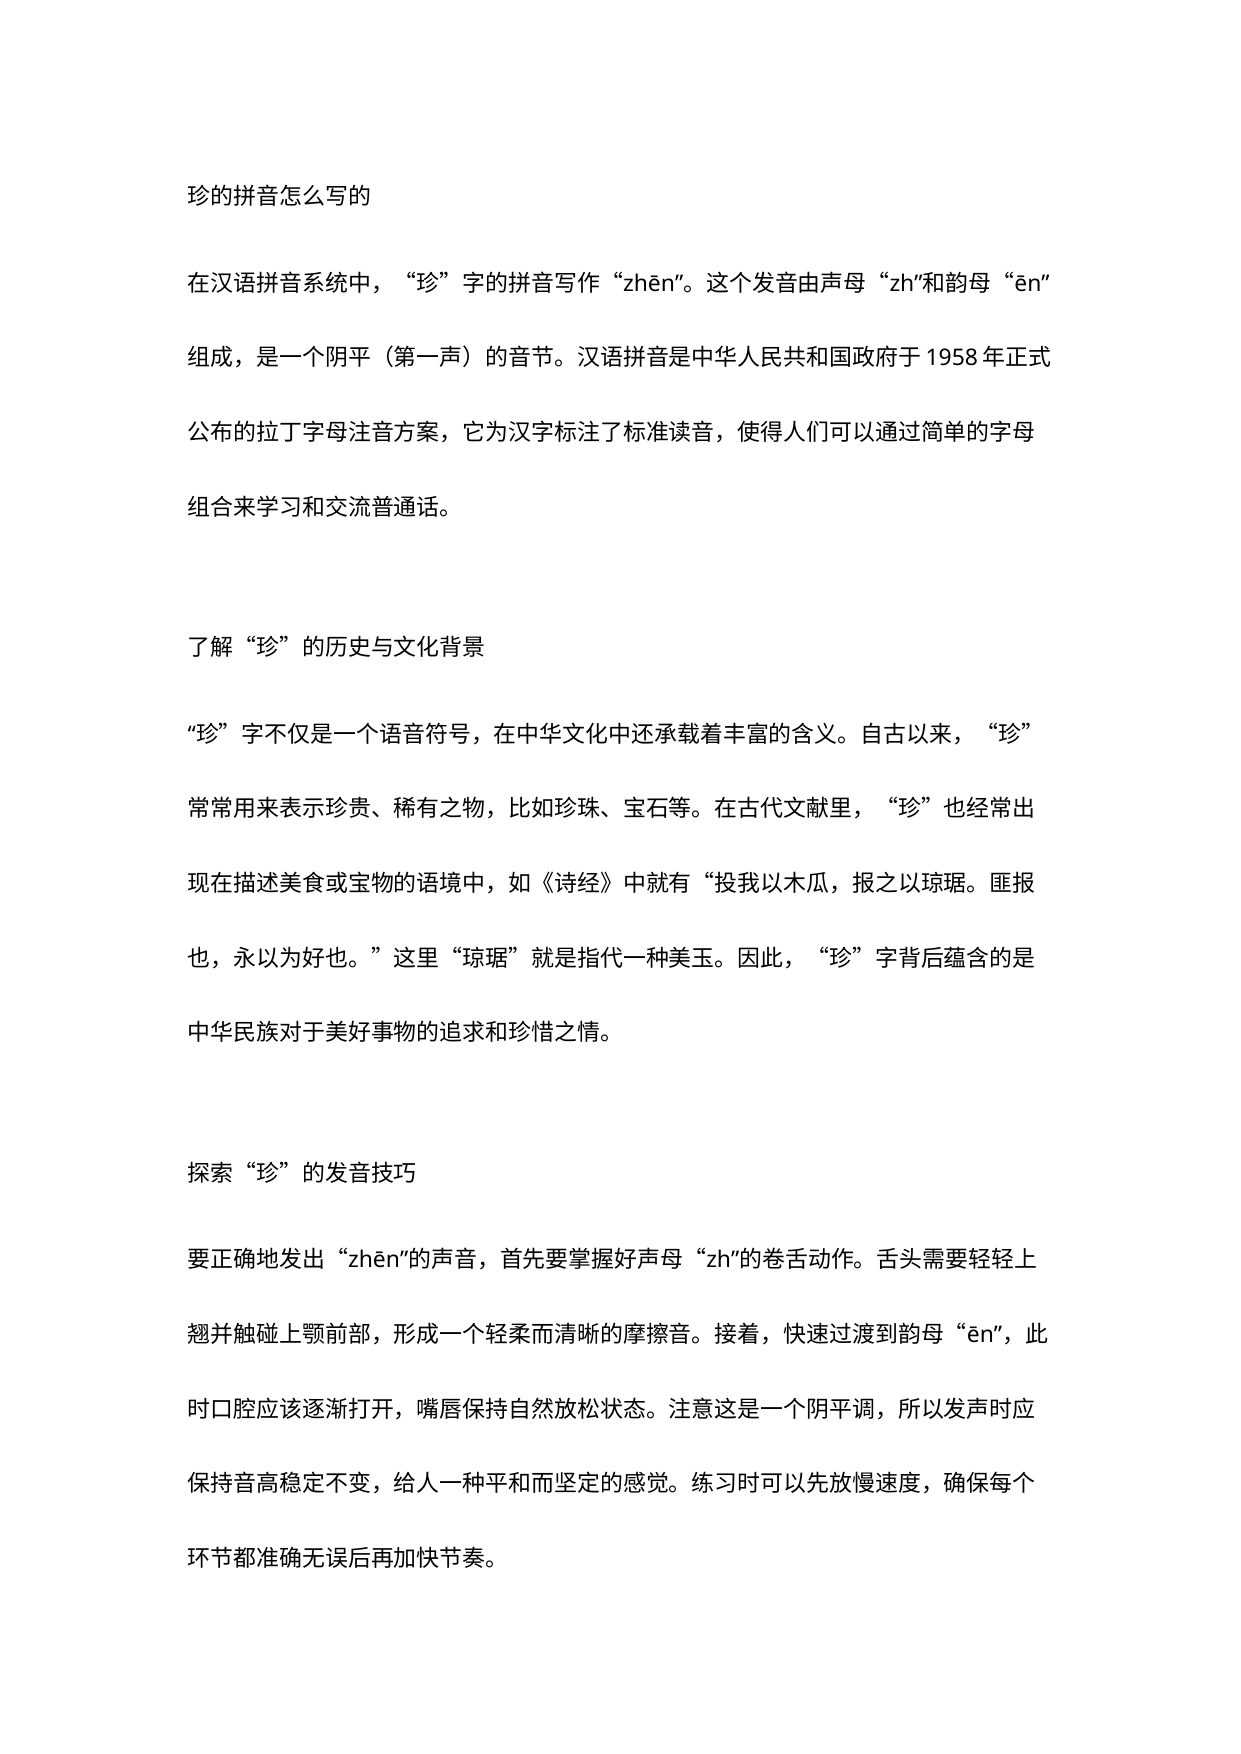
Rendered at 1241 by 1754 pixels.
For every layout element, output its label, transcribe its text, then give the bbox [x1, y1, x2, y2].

text 在汉语拼音系统中，“珍”字的拼音写作“zhēn”。这个发音由声母“zh”和韵母“ēn”组成，是一个阴平（第一声）的音节。汉语拼音是中华人民共和国政府于1958年正式公布的拉丁字母注音方案，它为汉字标注了标准读音，使得人们可以通过简单的字母组合来学习和交流普通话。 [187, 248, 1053, 538]
text 珍的拼音怎么写的 [187, 162, 1053, 227]
text 探索“珍”的发音技巧 [187, 1139, 1053, 1204]
text “珍”字不仅是一个语音符号，在中华文化中还承载着丰富的含义。自古以来，“珍”常常用来表示珍贵、稀有之物，比如珍珠、宝石等。在古代文献里，“珍”也经常出现在描述美食或宝物的语境中，如《诗经》中就有“投我以木瓜，报之以琼琚。匪报也，永以为好也。”这里“琼琚”就是指代一种美玉。因此，“珍”字背后蕴含的是中华民族对于美好事物的追求和珍惜之情。 [187, 699, 1053, 1063]
text 了解“珍”的历史与文化背景 [187, 613, 1053, 678]
text 要正确地发出“zhēn”的声音，首先要掌握好声母“zh”的卷舌动作。舌头需要轻轻上翘并触碰上颚前部，形成一个轻柔而清晰的摩擦音。接着，快速过渡到韵母“ēn”，此时口腔应该逐渐打开，嘴唇保持自然放松状态。注意这是一个阴平调，所以发声时应保持音高稳定不变，给人一种平和而坚定的感觉。练习时可以先放慢速度，确保每个环节都准确无误后再加快节奏。 [187, 1225, 1053, 1589]
